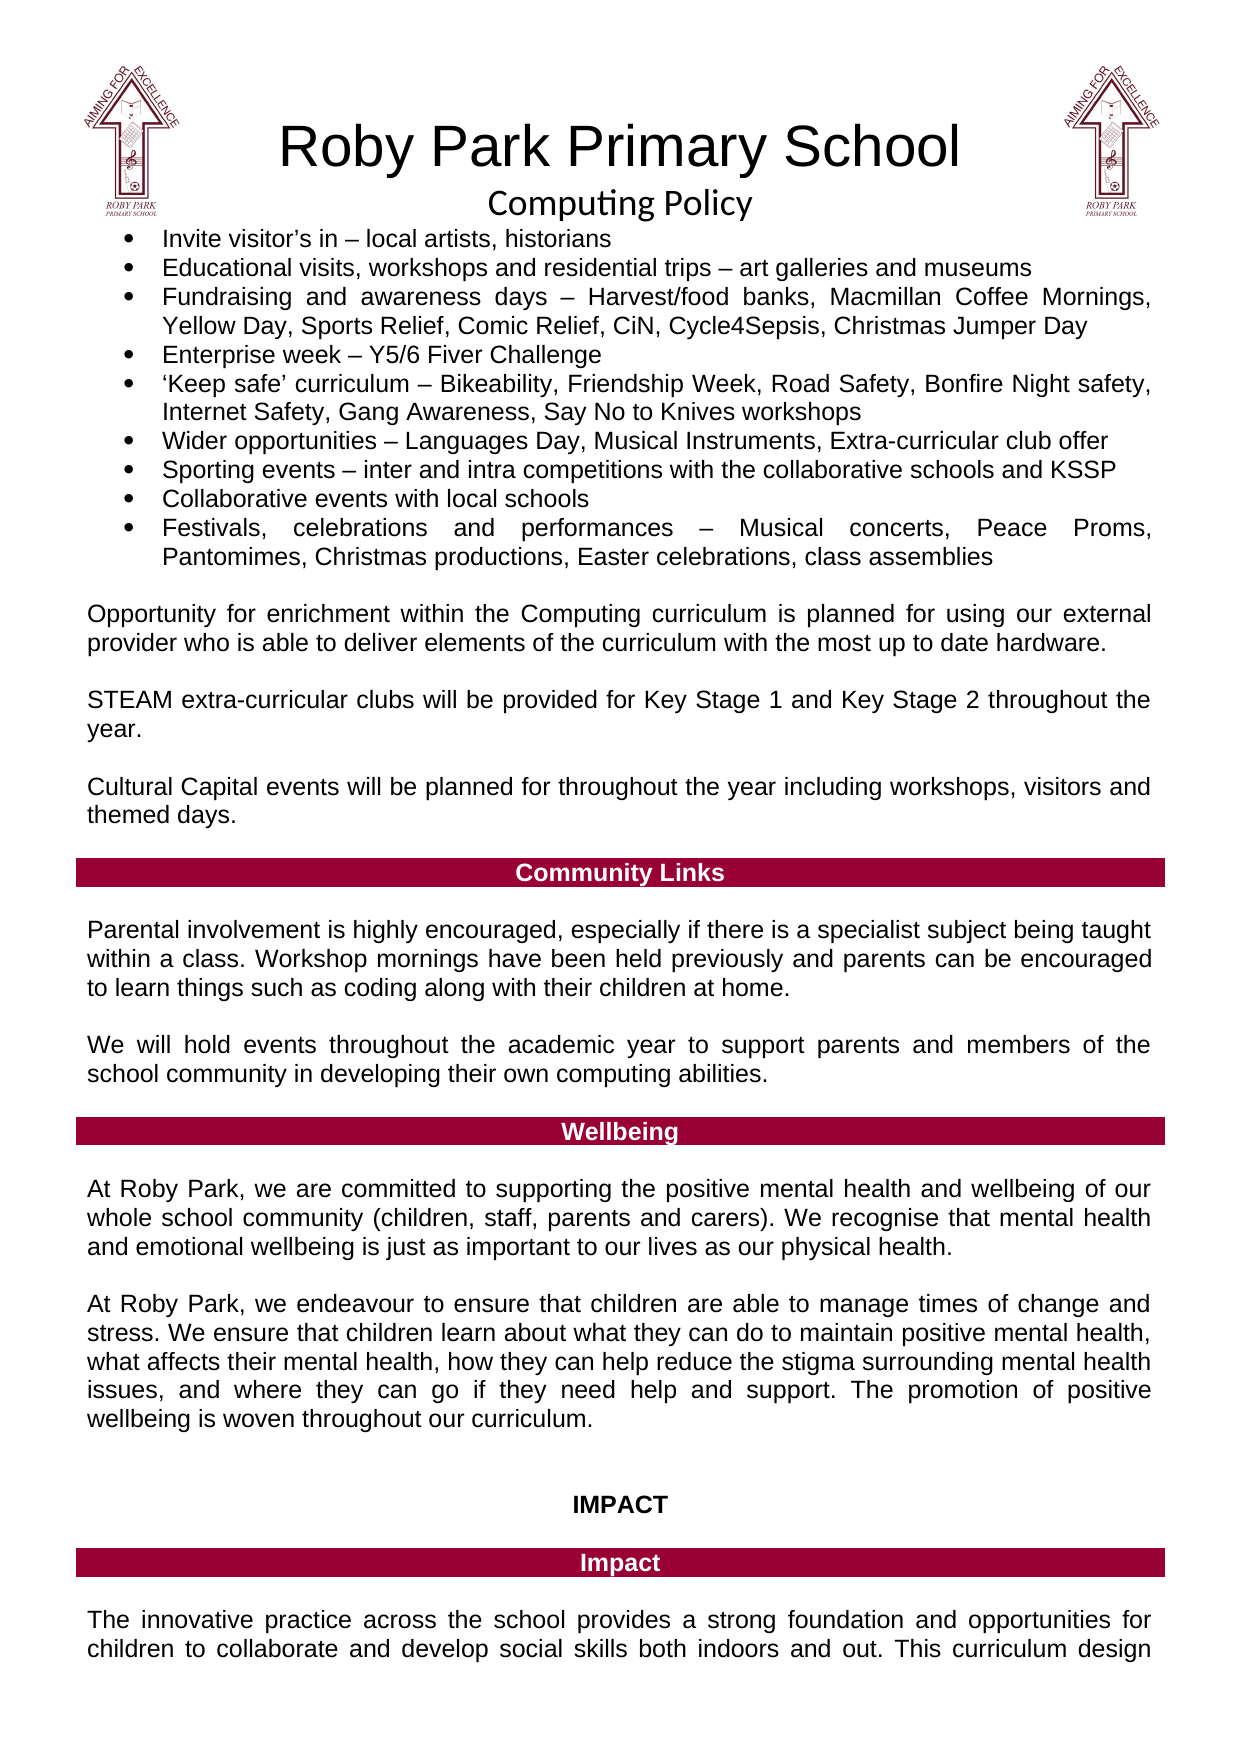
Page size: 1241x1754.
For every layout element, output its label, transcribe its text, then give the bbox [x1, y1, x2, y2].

table_cell Wellbeing [76, 1117, 1165, 1145]
text IMPACT [75, 1490, 1165, 1519]
table_cell Community Links [76, 858, 1165, 887]
picture [1055, 55, 1167, 222]
table_cell At Roby Park, we are committed to supporting the positive mental health and wellbeing of our whole school community (children, staff, parents and carers). We recognise that mental health and emotional wellbeing is just as important to our lives as our physical health. At Roby Park, we endeavour to ensure that children are able to manage times of change and stress. We ensure that children learn about what they can do to maintain positive mental health, what affects their mental health, how they can help reduce the stigma surrounding mental health issues, and where they can go if they need help and support. The promotion of positive wellbeing is woven throughout our curriculum. [76, 1145, 1165, 1462]
table_header Impact [76, 1548, 1165, 1577]
table_cell Parental involvement is highly encouraged, especially if there is a specialist subject being taught within a class. Workshop mornings have been held previously and parents can be encouraged to learn things such as coding along with their children at home. We will hold events throughout the academic year to support parents and members of the school community in developing their own computing abilities. [76, 887, 1165, 1117]
picture [75, 55, 187, 222]
